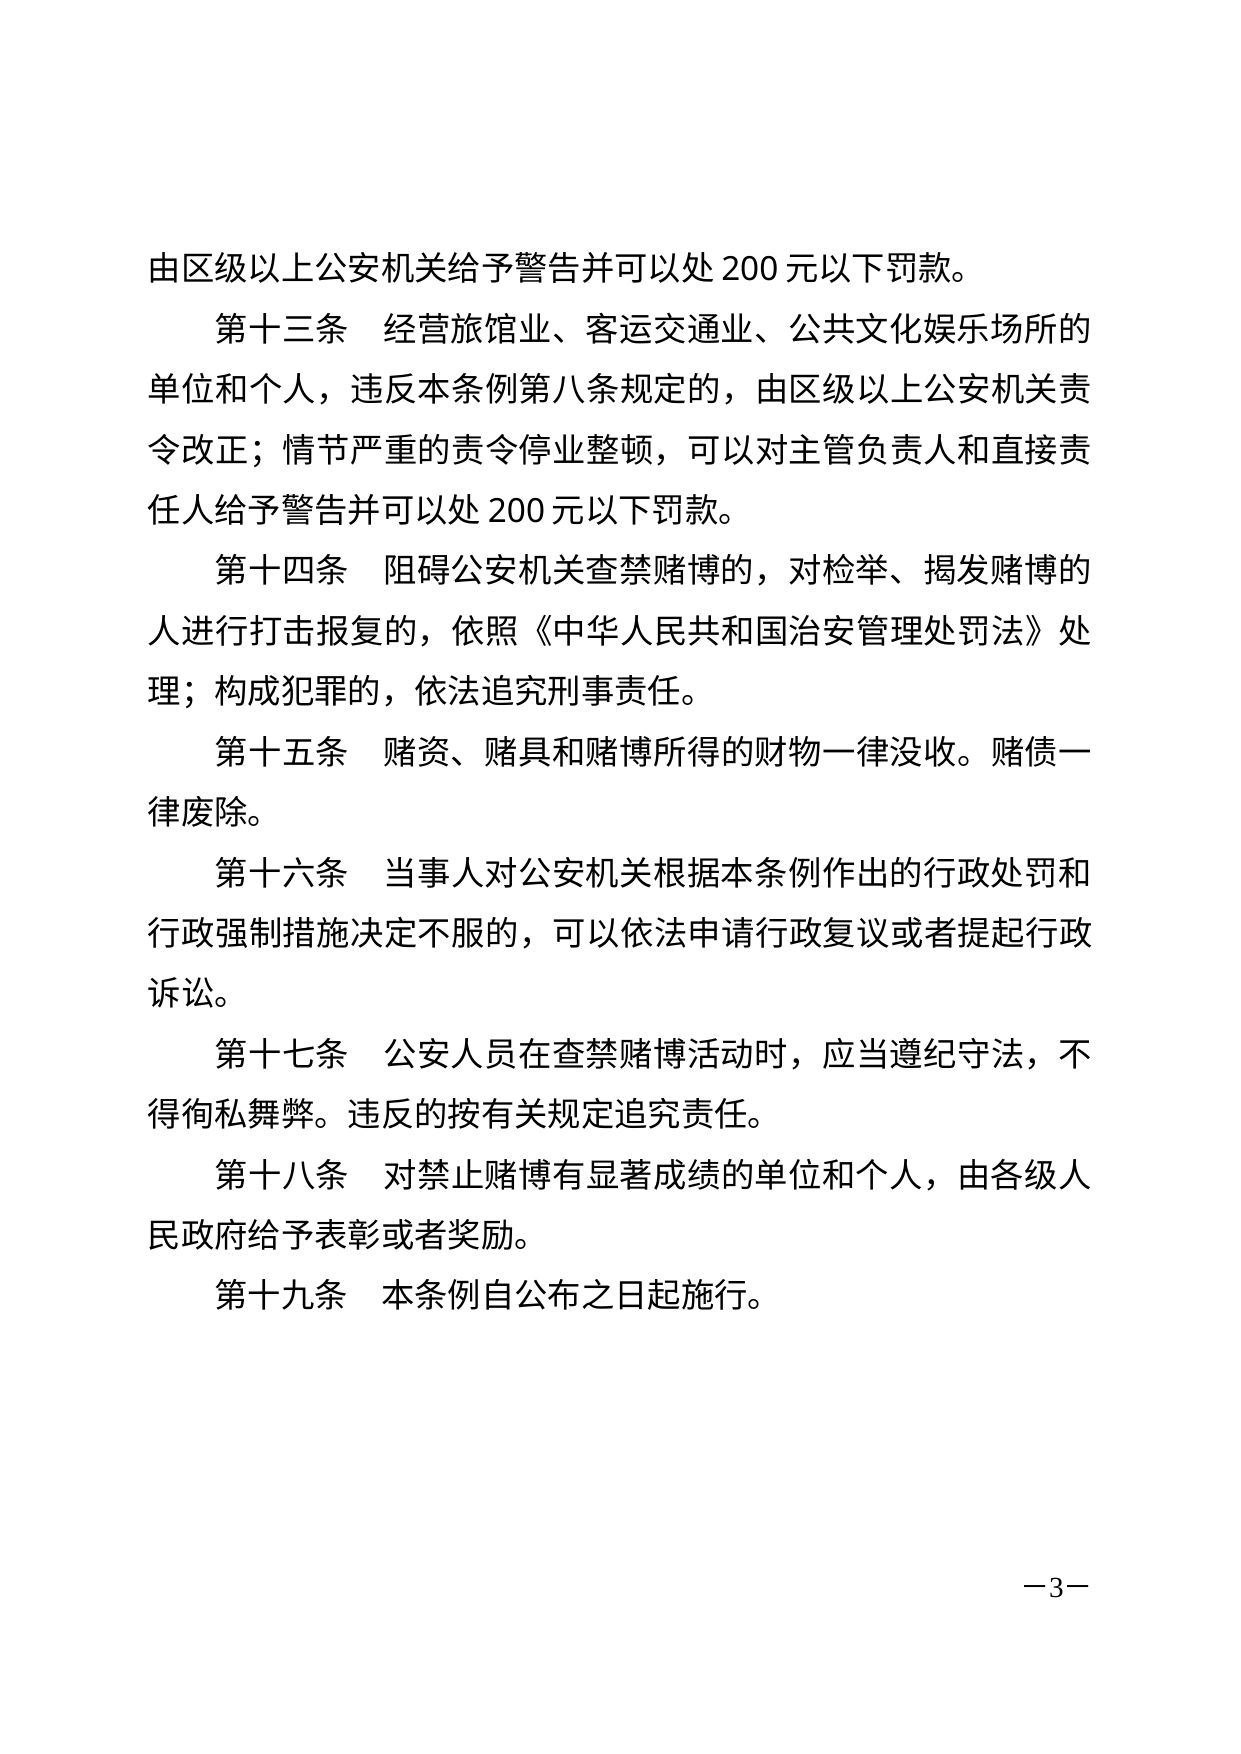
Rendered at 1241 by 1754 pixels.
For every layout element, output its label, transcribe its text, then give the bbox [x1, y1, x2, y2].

text 第十五条 赌资、赌具和赌博所得的财物一律没收。赌债一律废除。 [148, 716, 1092, 837]
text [148, 232, 1092, 293]
text 第十九条 本条例自公布之日起施行。 [148, 1259, 1092, 1320]
text 第十三条 经营旅馆业、客运交通业、公共文化娱乐场所的单位和个人，违反本条例第八条规定的，由区级以上公安机关责令改正；情节严重的责令停业整顿，可以对主管负责人和直接责任人给予警告并可以处200元以下罚款。 [148, 293, 1092, 534]
text 第十七条 公安人员在查禁赌博活动时，应当遵纪守法，不得徇私舞弊。违反的按有关规定追究责任。 [148, 1018, 1092, 1139]
text 第十八条 对禁止赌博有显著成绩的单位和个人，由各级人民政府给予表彰或者奖励。 [148, 1139, 1092, 1259]
text 第十六条 当事人对公安机关根据本条例作出的行政处罚和行政强制措施决定不服的，可以依法申请行政复议或者提起行政诉讼。 [148, 837, 1092, 1018]
text 第十四条 阻碍公安机关查禁赌博的，对检举、揭发赌博的人进行打击报复的，依照《中华人民共和国治安管理处罚法》处理；构成犯罪的，依法追究刑事责任。 [148, 534, 1092, 716]
